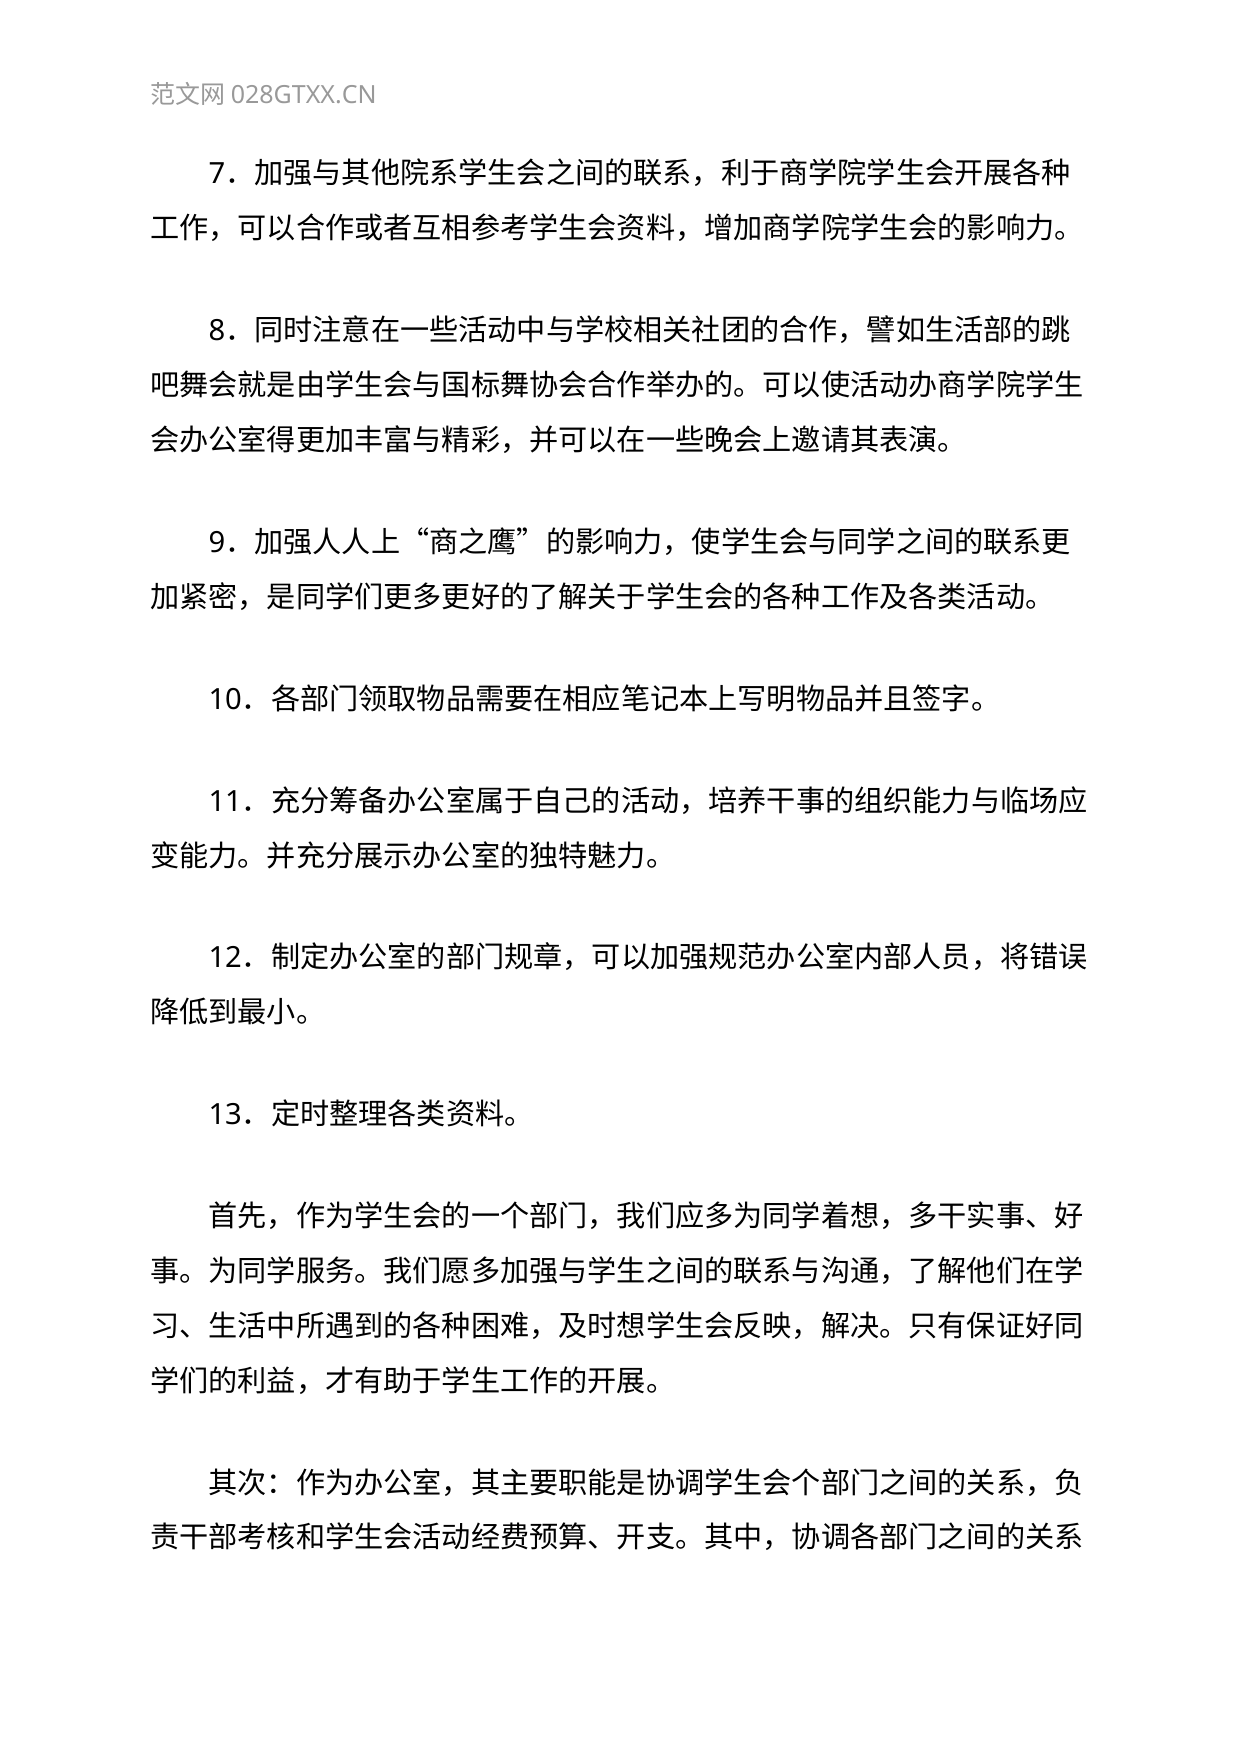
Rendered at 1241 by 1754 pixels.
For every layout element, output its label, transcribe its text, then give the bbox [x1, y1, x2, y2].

text 11．充分筹备办公室属于自己的活动，培养干事的组织能力与临场应变能力。并充分展示办公室的独特魅力。 [150, 777, 1090, 874]
text 12．制定办公室的部门规章，可以加强规范办公室内部人员，将错误降低到最小。 [150, 934, 1090, 1031]
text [150, 1459, 1090, 1556]
text 9．加强人人上“商之鹰”的影响力，使学生会与同学之间的联系更加紧密，是同学们更多更好的了解关于学生会的各种工作及各类活动。 [150, 518, 1090, 616]
text 首先，作为学生会的一个部门，我们应多为同学着想，多干实事、好事。为同学服务。我们愿多加强与学生之间的联系与沟通，了解他们在学习、生活中所遇到的各种困难，及时想学生会反映，解决。只有保证好同学们的利益，才有助于学生工作的开展。 [150, 1193, 1090, 1400]
text 13．定时整理各类资料。 [150, 1091, 1090, 1133]
text 10．各部门领取物品需要在相应笔记本上写明物品并且签字。 [150, 675, 1090, 718]
text 8．同时注意在一些活动中与学校相关社团的合作，譬如生活部的跳吧舞会就是由学生会与国标舞协会合作举办的。可以使活动办商学院学生会办公室得更加丰富与精彩，并可以在一些晚会上邀请其表演。 [150, 307, 1090, 459]
text 7．加强与其他院系学生会之间的联系，利于商学院学生会开展各种工作，可以合作或者互相参考学生会资料，增加商学院学生会的影响力。 [150, 150, 1090, 247]
